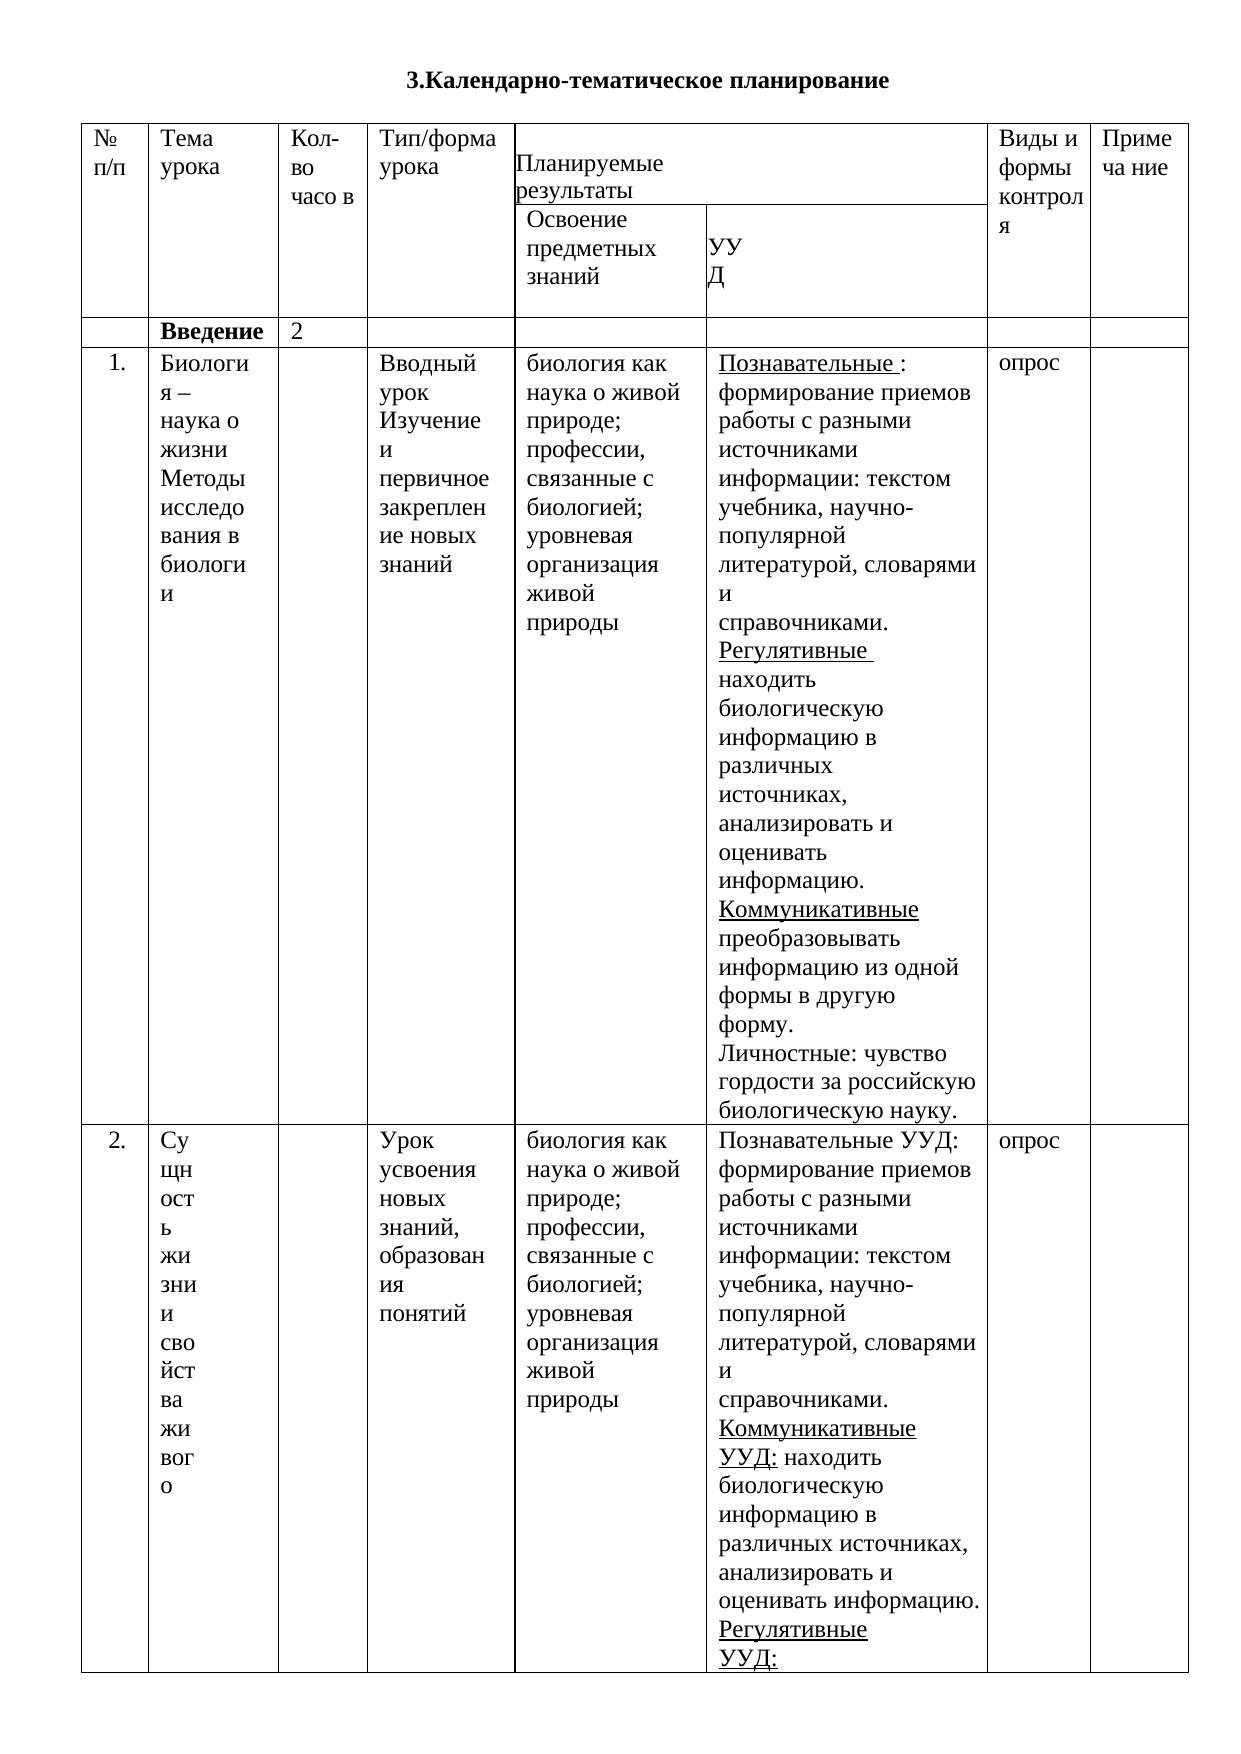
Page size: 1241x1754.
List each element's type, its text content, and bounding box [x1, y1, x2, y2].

table_header Кол- во часо в [279, 124, 367, 317]
table_cell [279, 348, 367, 1124]
table_cell [707, 318, 987, 347]
table_header № п/п [82, 124, 148, 317]
table_cell [279, 1125, 367, 1672]
table_cell [82, 318, 148, 347]
table_cell Введение [149, 318, 278, 347]
table_header Тема урока [149, 124, 278, 317]
table_cell [516, 318, 706, 347]
table_cell [988, 318, 1090, 347]
table_cell Познавательные : формирование приемов работы с разными источниками информации: текстом учебника, научно-популярной литературой, словарями и справочниками. Регулятивные находить биологическую информацию в различных источниках, анализировать и оценивать информацию. Коммуникативные преобразовывать информацию из одной формы в другую форму. Личностные: чувство гордости за российскую биологическую науку. [707, 348, 987, 1124]
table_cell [707, 1125, 987, 1672]
table_cell [1091, 1125, 1188, 1672]
list 3.Календарно-тематическое планирование [152, 65, 1143, 93]
table_cell 2 [279, 318, 367, 347]
table_cell биология как наука о живой природе; профессии, связанные с биологией; уровневая организация живой природы [516, 348, 706, 1124]
table_cell 2. [82, 1125, 148, 1672]
table_cell 1. [82, 348, 148, 1124]
table_cell Биология – наука о жизни Методы исследования в биологии [149, 348, 278, 1124]
table_cell опрос [988, 348, 1090, 1124]
table_header Тип/форма урока [368, 124, 514, 317]
table_header Виды и формы контроля [988, 124, 1090, 317]
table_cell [368, 1125, 514, 1672]
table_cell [516, 1125, 706, 1672]
table_cell УУД [707, 205, 987, 317]
table_cell Вводный урок Изучение и первичное закрепление новых знаний [368, 348, 514, 1124]
table_header Примеча ние [1091, 124, 1188, 317]
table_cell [149, 1125, 278, 1672]
table_header Планируемые результаты [516, 124, 987, 203]
table_cell [368, 318, 514, 347]
table_cell [1091, 348, 1188, 1124]
table_cell опрос [988, 1125, 1090, 1672]
table_cell [1091, 318, 1188, 347]
table_cell Освоение предметных знаний [516, 205, 706, 317]
